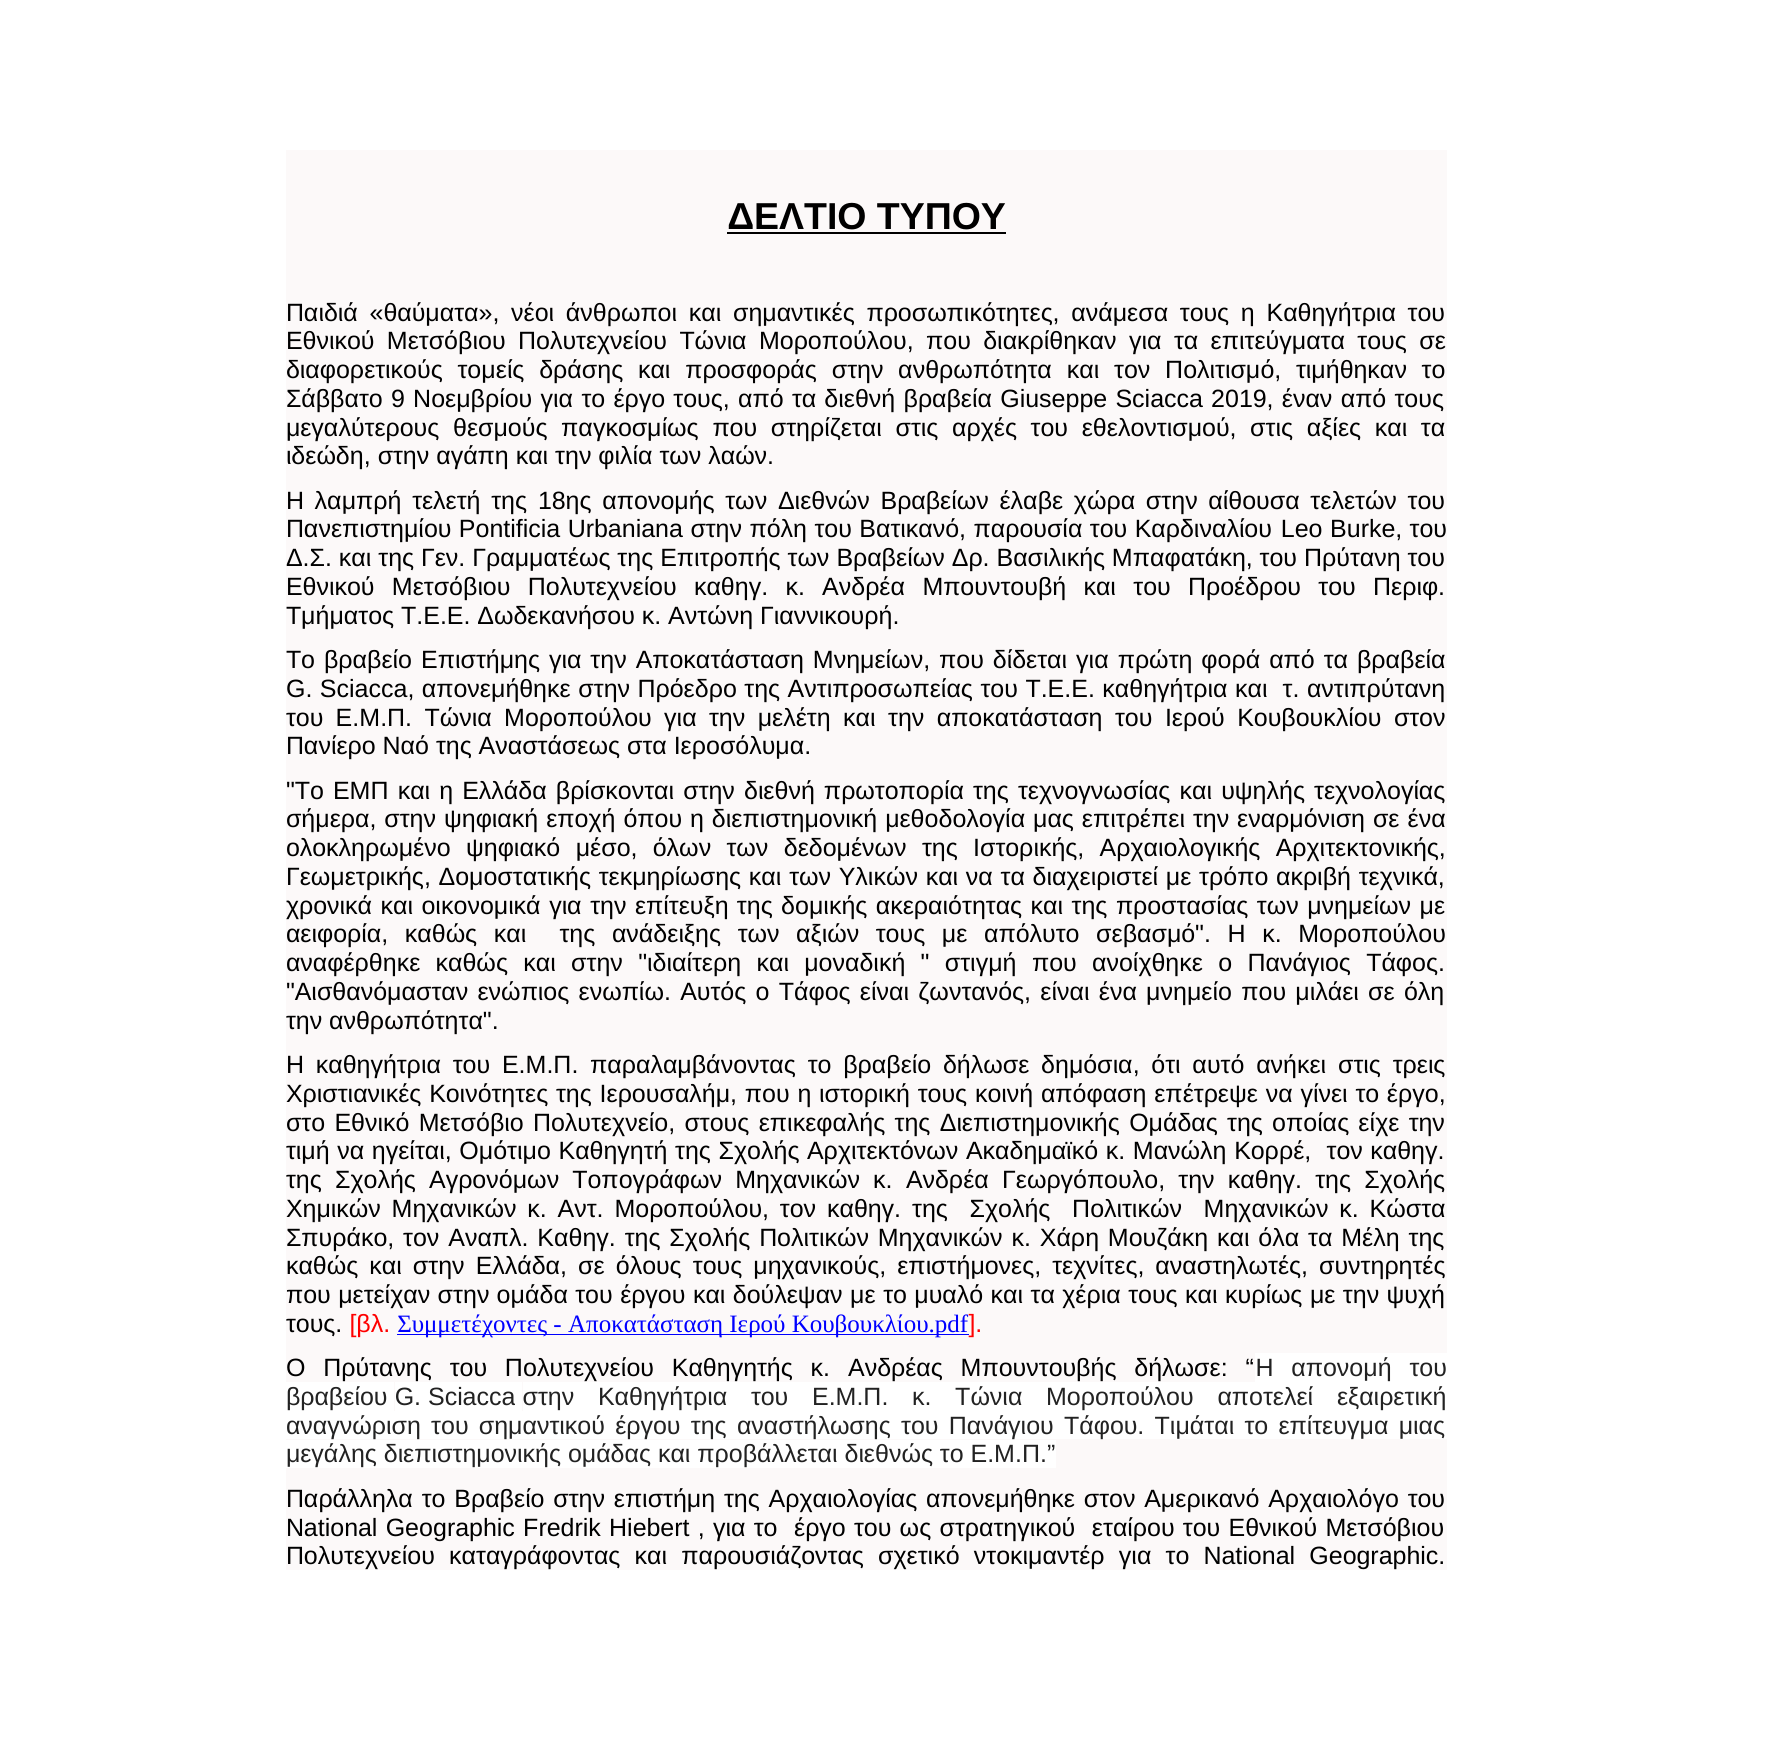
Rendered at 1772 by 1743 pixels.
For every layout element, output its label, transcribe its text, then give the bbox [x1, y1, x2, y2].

text Ο Πρύτανης του Πολυτεχνείου Καθηγητής κ. Ανδρέας Μπουντουβής δήλωσε: “Η απονομή του βραβείου G. Sciacca στην Καθηγήτρια του Ε.Μ.Π. κ. Τώνια Μοροπούλου αποτελεί εξαιρετική αναγνώριση του σημαντικού έργου της αναστήλωσης του Πανάγιου Τάφου. Τιμάται το επίτευγμα μιας μεγάλης διεπιστημονικής ομάδας και προβάλλεται διεθνώς το Ε.Μ.Π.” [286, 1439, 1447, 1468]
text Παιδιά «θαύματα», νέοι άνθρωποι και σημαντικές προσωπικότητες, ανάμεσα τους η Καθηγήτρια του Εθνικού Μετσόβιου Πολυτεχνείου Τώνια Μοροπούλου, που διακρίθηκαν για τα επιτεύγματα τους σε διαφορετικούς τομείς δράσης και προσφοράς στην ανθρωπότητα και τον Πολιτισμό, τιμήθηκαν το Σάββατο 9 Νοεμβρίου για το έργο τους, από τα διεθνή βραβεία Giuseppe Sciacca 2019, έναν από τους μεγαλύτερους θεσμούς παγκοσμίως που στηρίζεται στις αρχές του εθελοντισμού, στις αξίες και τα ιδεώδη, στην αγάπη και την φιλία των λαών. [286, 297, 1447, 470]
text ΔΕΛΤΙΟ ΤΥΠΟΥ [286, 194, 1447, 237]
text Η λαμπρή τελετή της 18ης απονομής των Διεθνών Βραβείων έλαβε χώρα στην αίθουσα τελετών του Πανεπιστημίου Pontificia Urbaniana στην πόλη του Βατικανό, παρουσία του Καρδιναλίου Leo Burke, του Δ.Σ. και της Γεν. Γραμματέως της Επιτροπής των Βραβείων Δρ. Βασιλικής Μπαφατάκη, του Πρύτανη του Εθνικού Μετσόβιου Πολυτεχνείου καθηγ. κ. Ανδρέα Μπουντουβή και του Προέδρου του Περιφ. Τμήματος Τ.Ε.Ε. Δωδεκανήσου κ. Αντώνη Γιαννικουρή. [286, 486, 1447, 629]
text Η καθηγήτρια του Ε.Μ.Π. παραλαμβάνοντας το βραβείο δήλωσε δημόσια, ότι αυτό ανήκει στις τρεις Χριστιανικές Κοινότητες της Ιερουσαλήμ, που η ιστορική τους κοινή απόφαση επέτρεψε να γίνει το έργο, στο Εθνικό Μετσόβιο Πολυτεχνείο, στους επικεφαλής της Διεπιστημονικής Ομάδας της οποίας είχε την τιμή να ηγείται, Ομότιμο Καθηγητή της Σχολής Αρχιτεκτόνων Ακαδημαϊκό κ. Μανώλη Κορρέ, τον καθηγ. της Σχολής Αγρονόμων Τοπογράφων Μηχανικών κ. Ανδρέα Γεωργόπουλο, την καθηγ. της Σχολής Χημικών Μηχανικών κ. Αντ. Μοροπούλου, τον καθηγ. της Σχολής Πολιτικών Μηχανικών κ. Κώστα Σπυράκο, τον Αναπλ. Καθηγ. της Σχολής Πολιτικών Μηχανικών κ. Χάρη Μουζάκη και όλα τα Μέλη της καθώς και στην Ελλάδα, σε όλους τους μηχανικούς, επιστήμονες, τεχνίτες, αναστηλωτές, συντηρητές που μετείχαν στην ομάδα του έργου και δούλεψαν με το μυαλό και τα χέρια τους και κυρίως με την ψυχή τους. [βλ. Συμμετέχοντες - Αποκατάσταση Ιερού Κουβουκλίου.pdf]. [286, 1050, 1447, 1338]
text "Το ΕΜΠ και η Ελλάδα βρίσκονται στην διεθνή πρωτοπορία της τεχνογνωσίας και υψηλής τεχνολογίας σήμερα, στην ψηφιακή εποχή όπου η διεπιστημονική μεθοδολογία μας επιτρέπει την εναρμόνιση σε ένα ολοκληρωμένο ψηφιακό μέσο, όλων των δεδομένων της Ιστορικής, Αρχαιολογικής Αρχιτεκτονικής, Γεωμετρικής, Δομοστατικής τεκμηρίωσης και των Υλικών και να τα διαχειριστεί με τρόπο ακριβή τεχνικά, χρονικά και οικονομικά για την επίτευξη της δομικής ακεραιότητας και της προστασίας των μνημείων με αειφορία, καθώς και της ανάδειξης των αξιών τους με απόλυτο σεβασμό". Η κ. Μοροπούλου αναφέρθηκε καθώς και στην "ιδιαίτερη και μοναδική " στιγμή που ανοίχθηκε ο Πανάγιος Τάφος. "Αισθανόμασταν ενώπιος ενωπίω. Αυτός ο Τάφος είναι ζωντανός, είναι ένα μνημείο που μιλάει σε όλη την ανθρωπότητα". [286, 776, 1447, 1034]
text Το βραβείο Επιστήμης για την Αποκατάσταση Μνημείων, που δίδεται για πρώτη φορά από τα βραβεία G. Sciacca, απονεμήθηκε στην Πρόεδρο της Αντιπροσωπείας του Τ.Ε.Ε. καθηγήτρια και τ. αντιπρύτανη του Ε.Μ.Π. Τώνια Μοροπούλου για την μελέτη και την αποκατάσταση του Ιερού Κουβουκλίου στον Πανίερο Ναό της Αναστάσεως στα Ιεροσόλυμα. [286, 645, 1447, 760]
text Ο Πρύτανης του Πολυτεχνείου Καθηγητής κ. Ανδρέας Μπουντουβής δήλωσε: “Η απονομή του βραβείου G. Sciacca στην Καθηγήτρια του Ε.Μ.Π. κ. Τώνια Μοροπούλου αποτελεί εξαιρετική αναγνώριση του σημαντικού έργου της αναστήλωσης του Πανάγιου Τάφου. Τιμάται το επίτευγμα μιας μεγάλης διεπιστημονικής ομάδας και προβάλλεται διεθνώς το Ε.Μ.Π.” [286, 1353, 1255, 1411]
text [286, 1484, 1447, 1570]
